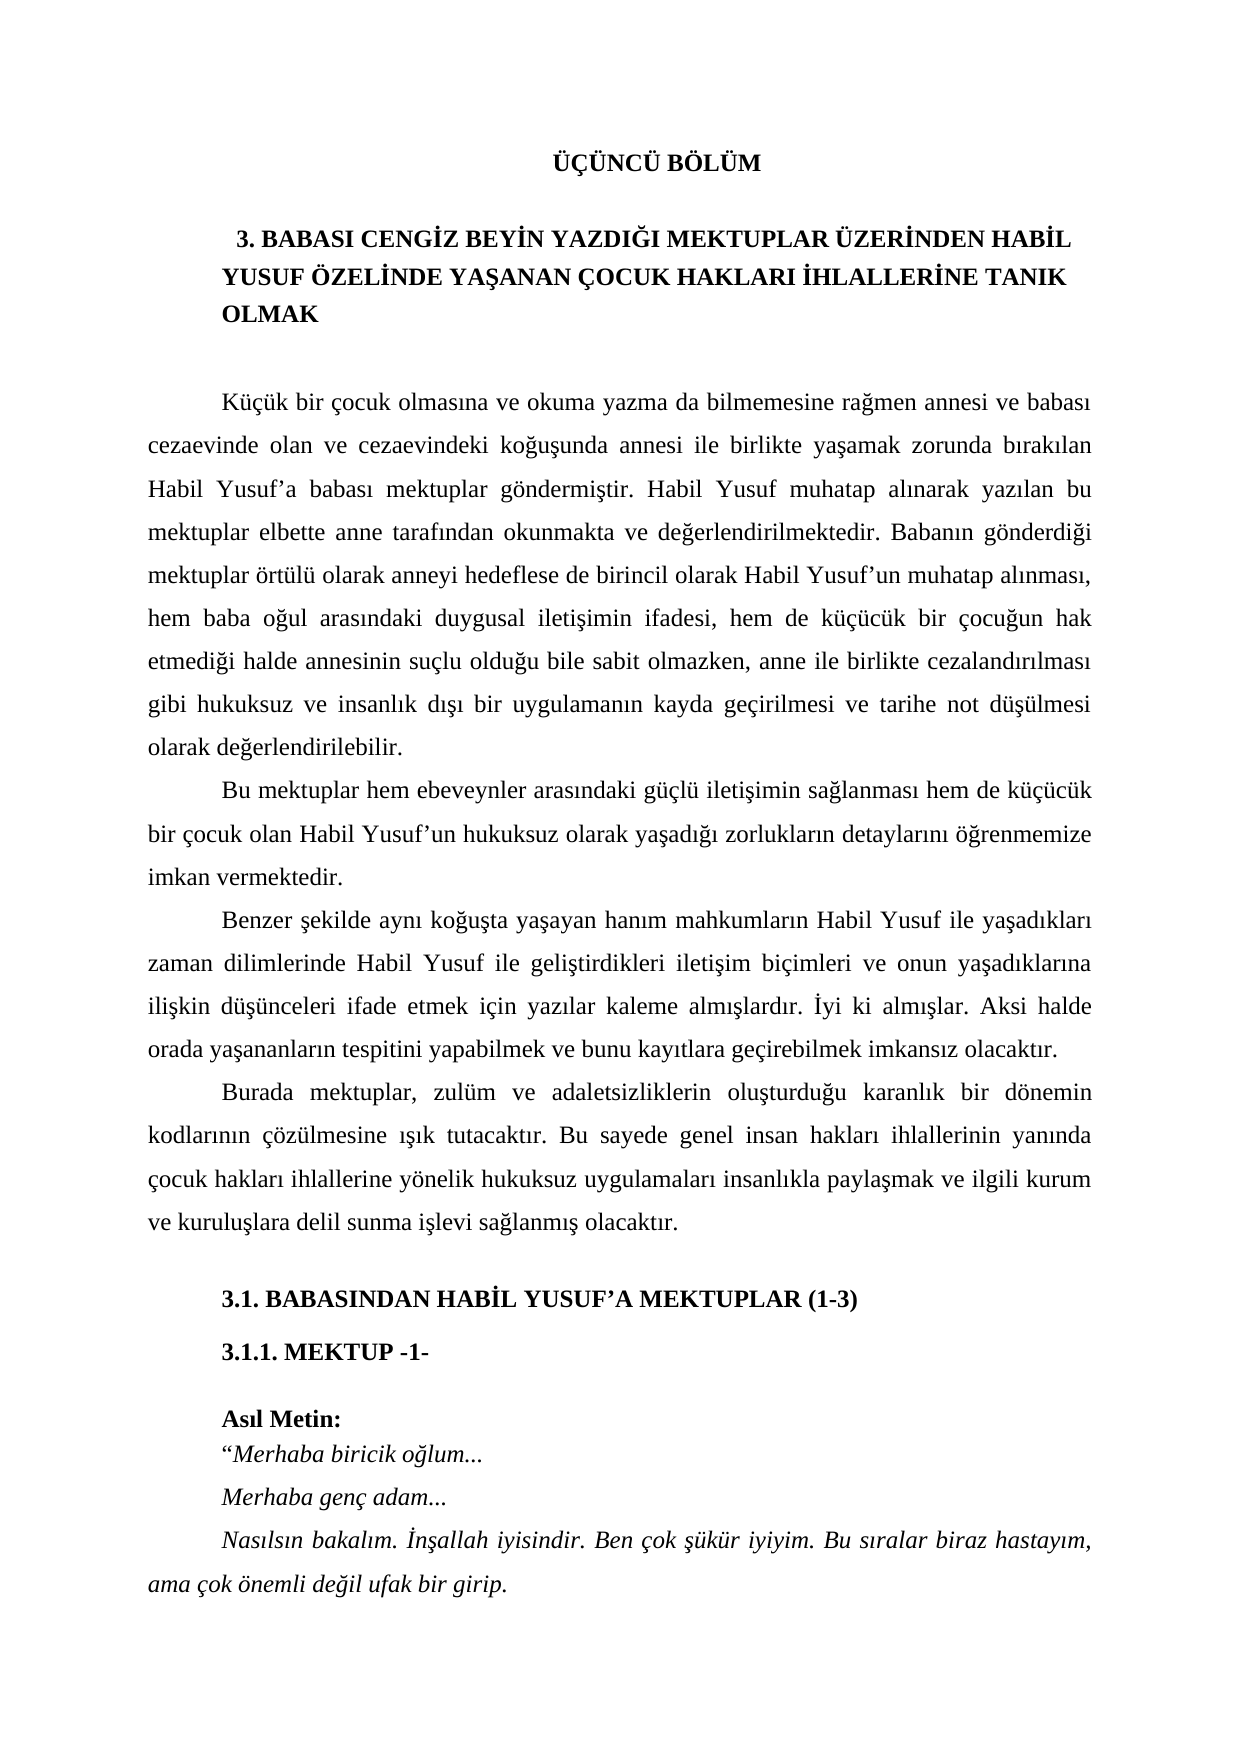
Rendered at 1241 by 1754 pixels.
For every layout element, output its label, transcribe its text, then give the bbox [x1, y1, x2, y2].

subtitle 3.1.1. MEKTUP -1- [148, 1337, 1093, 1366]
subtitle Asıl Metin: [148, 1396, 1093, 1433]
text Bu mektuplar hem ebeveynler arasındaki güçlü iletişimin sağlanması hem de küçücük bir çocuk olan Habil Yusuf’un hukuksuz olarak yaşadığı zorlukların detaylarını öğrenmemize imkan vermektedir. [148, 776, 1093, 891]
text Nasılsın bakalım. İnşallah iyisindir. Ben çok şükür iyiyim. Bu sıralar biraz hastayım, ama çok önemli değil ufak bir girip. [148, 1526, 1093, 1597]
text “Merhaba biricik oğlum... [148, 1439, 1093, 1468]
text Burada mektuplar, zulüm ve adaletsizliklerin oluşturduğu karanlık bir dönemin kodlarının çözülmesine ışık tutacaktır. Bu sayede genel insan hakları ihlallerinin yanında çocuk hakları ihlallerine yönelik hukuksuz uygulamaları insanlıkla paylaşmak ve ilgili kurum ve kuruluşlara delil sunma işlevi sağlanmış olacaktır. [148, 1077, 1093, 1236]
subtitle 3. BABASI CENGİZ BEYİN YAZDIĞI MEKTUPLAR ÜZERİNDEN HABİL YUSUF ÖZELİNDE YAŞANAN ÇOCUK HAKLARI İHLALLERİNE TANIK OLMAK [221, 216, 1093, 328]
text Küçük bir çocuk olmasına ve okuma yazma da bilmemesine rağmen annesi ve babası cezaevinde olan ve cezaevindeki koğuşunda annesi ile birlikte yaşamak zorunda bırakılan Habil Yusuf’a babası mektuplar göndermiştir. Habil Yusuf muhatap alınarak yazılan bu mektuplar elbette anne tarafından okunmakta ve değerlendirilmektedir. Babanın gönderdiği mektuplar örtülü olarak anneyi hedeflese de birincil olarak Habil Yusuf’un muhatap alınması, hem baba oğul arasındaki duygusal iletişimin ifadesi, hem de küçücük bir çocuğun hak etmediği halde annesinin suçlu olduğu bile sabit olmazken, anne ile birlikte cezalandırılması gibi hukuksuz ve insanlık dışı bir uygulamanın kayda geçirilmesi ve tarihe not düşülmesi olarak değerlendirilebilir. [148, 387, 1093, 761]
text Benzer şekilde aynı koğuşta yaşayan hanım mahkumların Habil Yusuf ile yaşadıkları zaman dilimlerinde Habil Yusuf ile geliştirdikleri iletişim biçimleri ve onun yaşadıklarına ilişkin düşünceleri ifade etmek için yazılar kaleme almışlardır. İyi ki almışlar. Aksi halde orada yaşananların tespitini yapabilmek ve bunu kayıtlara geçirebilmek imkansız olacaktır. [148, 905, 1093, 1063]
subtitle 3.1. BABASINDAN HABİL YUSUF’A MEKTUPLAR (1-3) [148, 1275, 1093, 1312]
text ÜÇÜNCÜ BÖLÜM [148, 148, 1093, 176]
text Merhaba genç adam... [148, 1482, 1093, 1511]
